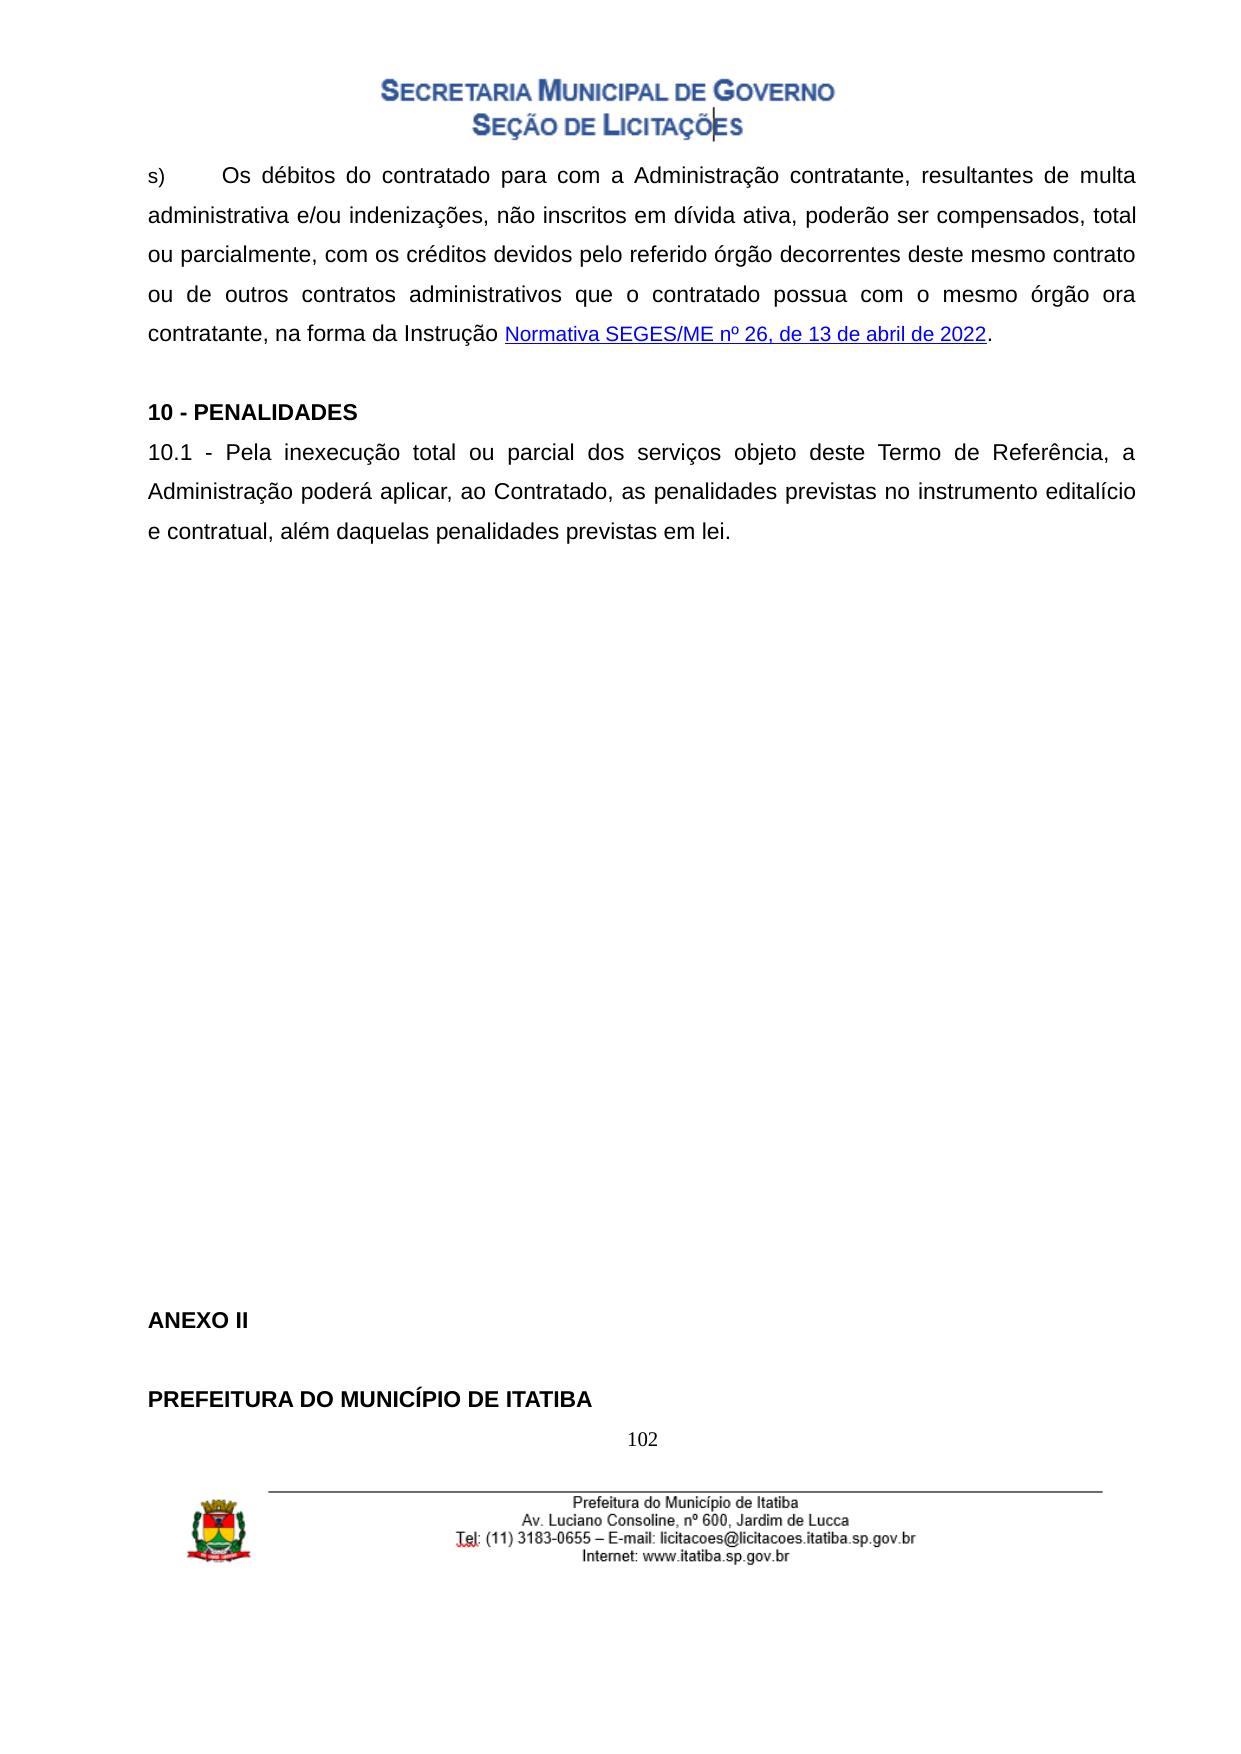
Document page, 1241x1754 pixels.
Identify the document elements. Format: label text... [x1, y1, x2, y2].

text ANEXO II [148, 1307, 1143, 1334]
text PREFEITURA DO MUNICÍPIO DE ITATIBA [148, 1386, 1143, 1413]
text 10.1 - Pela inexecução total ou parcial dos serviços objeto deste Termo de Referência, a Administração poderá aplicar, ao Contratado, as penalidades previstas no instrumento editalício e contratual, além daquelas penalidades previstas em lei. [148, 439, 1137, 544]
picture [148, 59, 1034, 148]
list Os débitos do contratado para com a Administração contratante, resultantes de multa administrativa e/ou indenizações, não inscritos em dívida ativa, poderão ser compensados, total ou parcialmente, com os créditos devidos pelo referido órgão decorrentes deste mesmo contrato ou de outros contratos administrativos que o contratado possua com o mesmo órgão ora contratante, na forma da Instrução Normativa SEGES/ME nº 26, de 13 de abril de 2022. [148, 162, 1137, 347]
text 10 - PENALIDADES [148, 399, 1137, 426]
picture [148, 1450, 1137, 1591]
